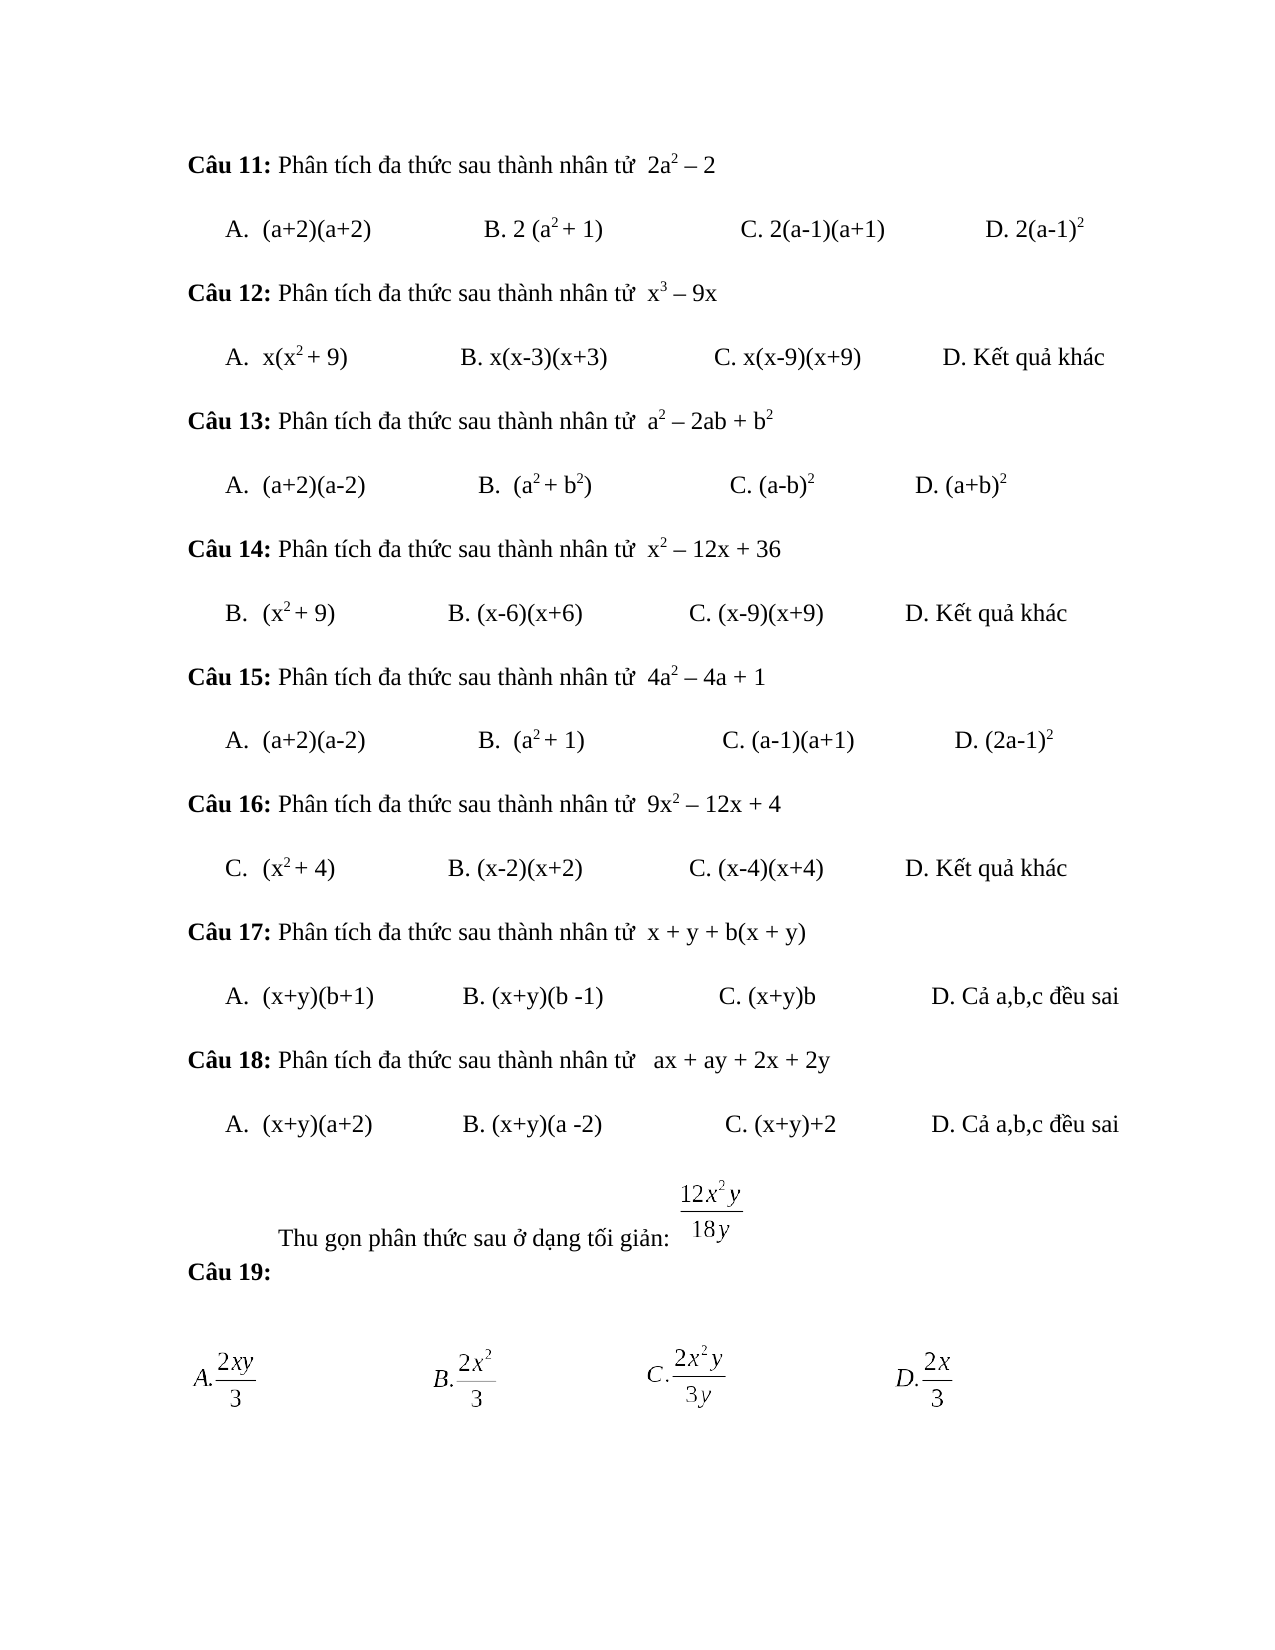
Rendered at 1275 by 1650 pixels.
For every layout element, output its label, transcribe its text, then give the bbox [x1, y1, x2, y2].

text Câu 12: Phân tích đa thức sau thành nhân tử x3 – 9x [187, 278, 1122, 307]
text Câu 17: Phân tích đa thức sau thành nhân tử x + y + b(x + y) [187, 917, 1122, 946]
text Câu 13: Phân tích đa thức sau thành nhân tử a2 – 2ab + b2 [187, 406, 1122, 434]
list (x+y)(a+2) B. (x+y)(a -2) C. (x+y)+2 D. Cả a,b,c đều sai [225, 1109, 1122, 1138]
list x(x2 + 9) B. x(x-3)(x+3) C. x(x-9)(x+9) D. Kết quả khác [225, 342, 1122, 371]
text Câu 19: Thu gọn phân thức sau ở dạng tối giản: [187, 1173, 1122, 1286]
list (a+2)(a+2) B. 2 (a2 + 1) C. 2(a-1)(a+1) D. 2(a-1)2 [225, 214, 1122, 243]
list (a+2)(a-2) B. (a2 + 1) C. (a-1)(a+1) D. (2a-1)2 [225, 726, 1122, 754]
list (a+2)(a-2) B. (a2 + b2) C. (a-b)2 D. (a+b)2 [225, 470, 1122, 498]
text Câu 16: Phân tích đa thức sau thành nhân tử 9x2 – 12x + 4 [187, 789, 1122, 818]
text Câu 11: Phân tích đa thức sau thành nhân tử 2a2 – 2 [187, 150, 1122, 179]
text Câu 15: Phân tích đa thức sau thành nhân tử 4a2 – 4a + 1 [187, 662, 1122, 690]
list (x2 + 9) B. (x-6)(x+6) C. (x-9)(x+9) D. Kết quả khác [225, 598, 1122, 626]
text Câu 18: Phân tích đa thức sau thành nhân tử ax + ay + 2x + 2y [187, 1045, 1122, 1074]
list (x+y)(b+1) B. (x+y)(b -1) C. (x+y)b D. Cả a,b,c đều sai [225, 981, 1122, 1010]
list (x2 + 4) B. (x-2)(x+2) C. (x-4)(x+4) D. Kết quả khác [225, 853, 1122, 882]
text Câu 14: Phân tích đa thức sau thành nhân tử x2 – 12x + 36 [187, 534, 1122, 562]
